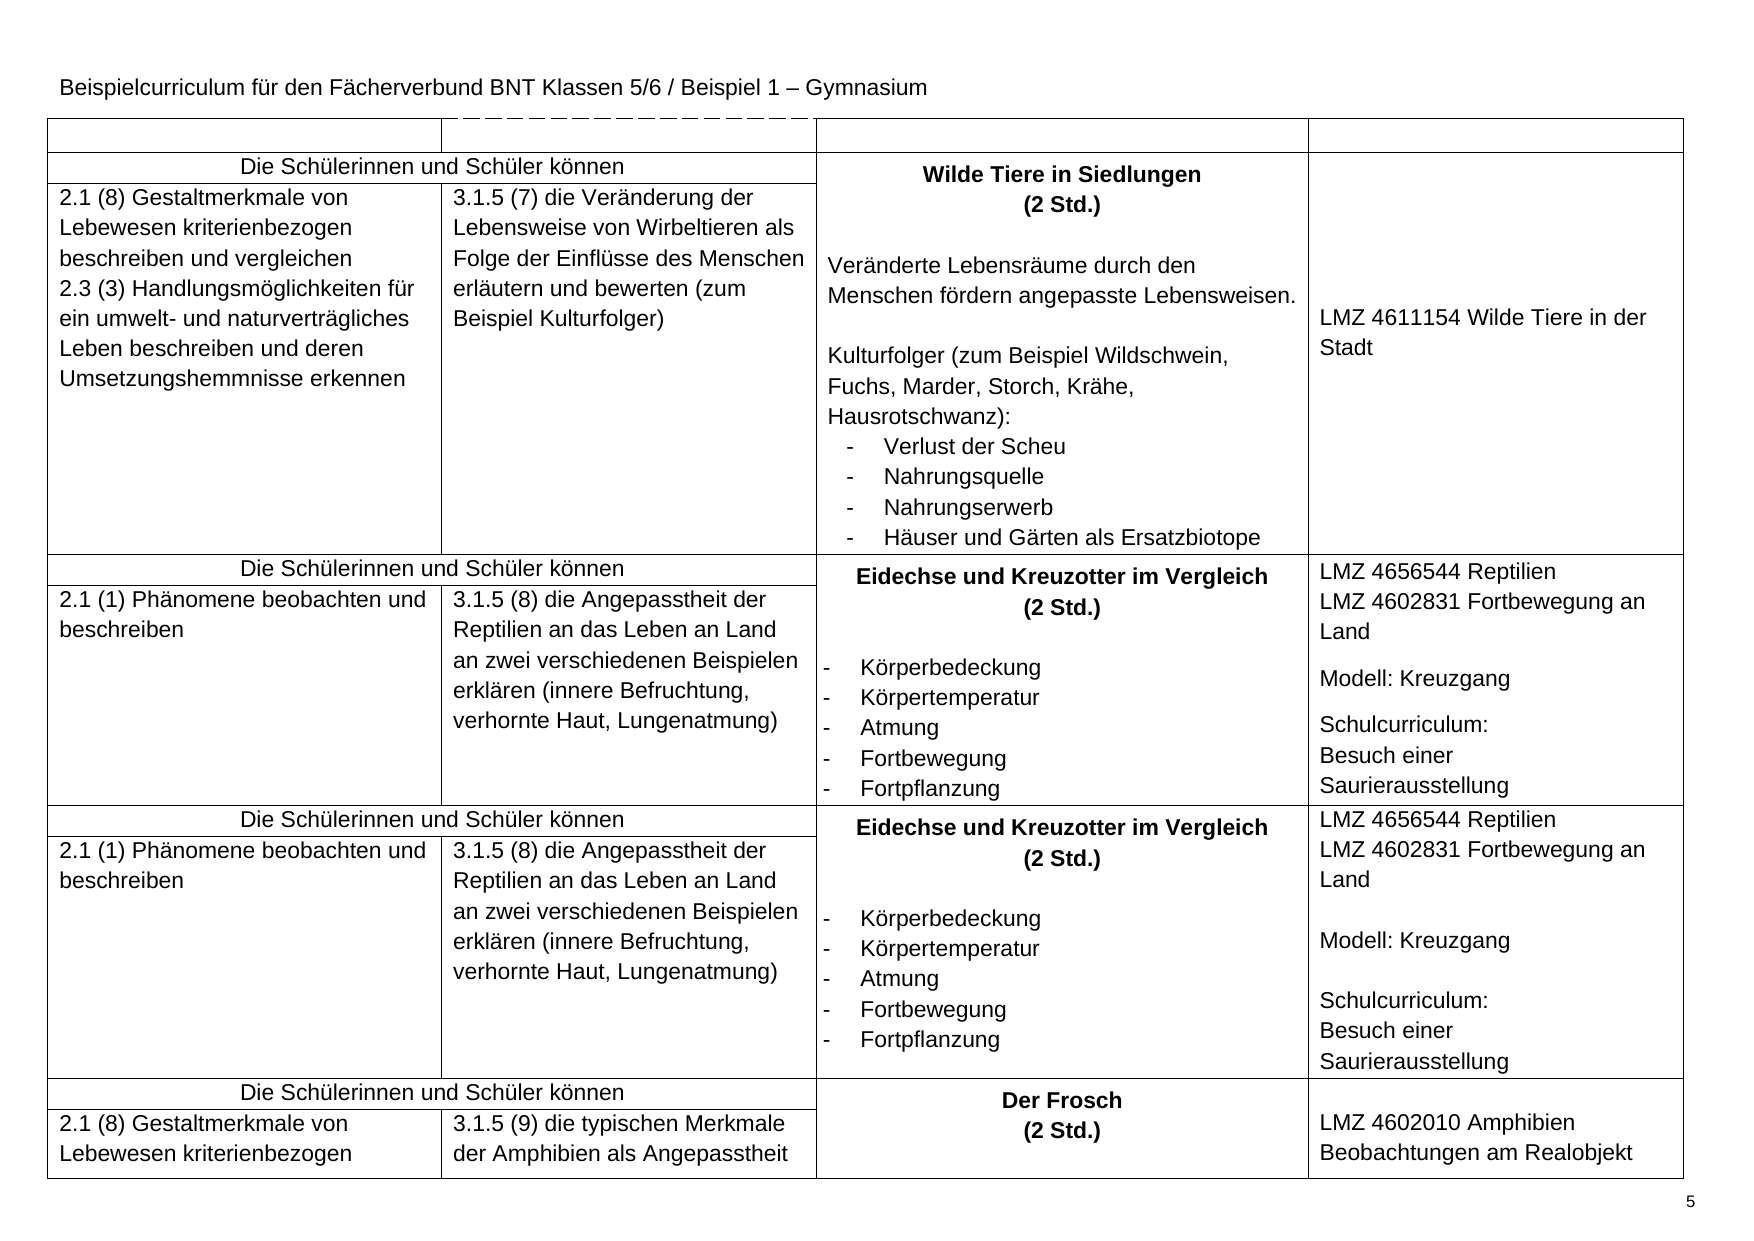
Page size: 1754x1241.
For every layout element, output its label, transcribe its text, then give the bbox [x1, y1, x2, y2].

table_cell 3.1.5 (8) die Angepasstheit der Reptilien an das Leben an Land an zwei verschiedenen Beispielen erklären (innere Befruchtung, verhornte Haut, Lungenatmung) [442, 586, 816, 805]
table_cell Die Schülerinnen und Schüler können [48, 1079, 816, 1109]
table_cell Wilde Tiere in Siedlungen (2 Std.) Veränderte Lebensräume durch den Menschen fördern angepasste Lebensweisen. Kulturfolger (zum Beispiel Wildschwein, Fuchs, Marder, Storch, Krähe, Hausrotschwanz): Verlust der Scheu Nahrungsquelle Nahrungserwerb Häuser und Gärten als Ersatzbiotope [817, 153, 1308, 554]
table_cell 3.1.5 (7) die Veränderung der Lebensweise von Wirbeltieren als Folge der Einflüsse des Menschen erläutern und bewerten (zum Beispiel Kulturfolger) [442, 184, 816, 554]
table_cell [442, 1110, 816, 1178]
table_cell 2.1 (1) Phänomene beobachten und beschreiben [48, 586, 441, 805]
table_cell Die Schülerinnen und Schüler können [48, 555, 816, 585]
table_cell LMZ 4611154 Wilde Tiere in der Stadt [1309, 153, 1683, 554]
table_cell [442, 118, 816, 152]
table_cell Der Frosch (2 Std.) Körperbedeckung Körpertemperatur Atmung Fortpflanzung Metamorphose [817, 1079, 1308, 1178]
table_cell Die Schülerinnen und Schüler können [48, 806, 816, 836]
table_cell Eidechse und Kreuzotter im Vergleich (2 Std.) Körperbedeckung Körpertemperatur Atmung Fortbewegung Fortpflanzung [817, 806, 1308, 1078]
table_cell 2.1 (8) Gestaltmerkmale von Lebewesen kriterienbezogen beschreiben und vergleichen 2.3 (3) Handlungsmöglichkeiten für ein umwelt- und naturverträgliches Leben beschreiben und deren Umsetzungshemmnisse erkennen [48, 184, 441, 554]
table_cell LMZ 4602010 Amphibien Beobachtungen am Realobjekt (Genehmigung durch das Landratsamt einholen) Entwicklungsstadien (Text und Bilder) zuordnen [1309, 1079, 1683, 1178]
table_cell 2.1 (1) Phänomene beobachten und beschreiben [48, 837, 441, 1078]
table_cell Eidechse und Kreuzotter im Vergleich (2 Std.) Körperbedeckung Körpertemperatur Atmung Fortbewegung Fortpflanzung [817, 555, 1308, 805]
table_cell Die Schülerinnen und Schüler können [48, 153, 816, 183]
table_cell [48, 119, 441, 152]
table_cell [48, 1110, 441, 1178]
table_cell 3.1.5 (8) die Angepasstheit der Reptilien an das Leben an Land an zwei verschiedenen Beispielen erklären (innere Befruchtung, verhornte Haut, Lungenatmung) [442, 837, 816, 1078]
table_cell LMZ 4656544 Reptilien LMZ 4602831 Fortbewegung an Land Modell: Kreuzgang Schulcurriculum: Besuch einer Saurierausstellung [1309, 806, 1683, 1078]
table_cell LMZ 4656544 Reptilien LMZ 4602831 Fortbewegung an Land Modell: Kreuzgang Schulcurriculum: Besuch einer Saurierausstellung [1309, 555, 1683, 805]
